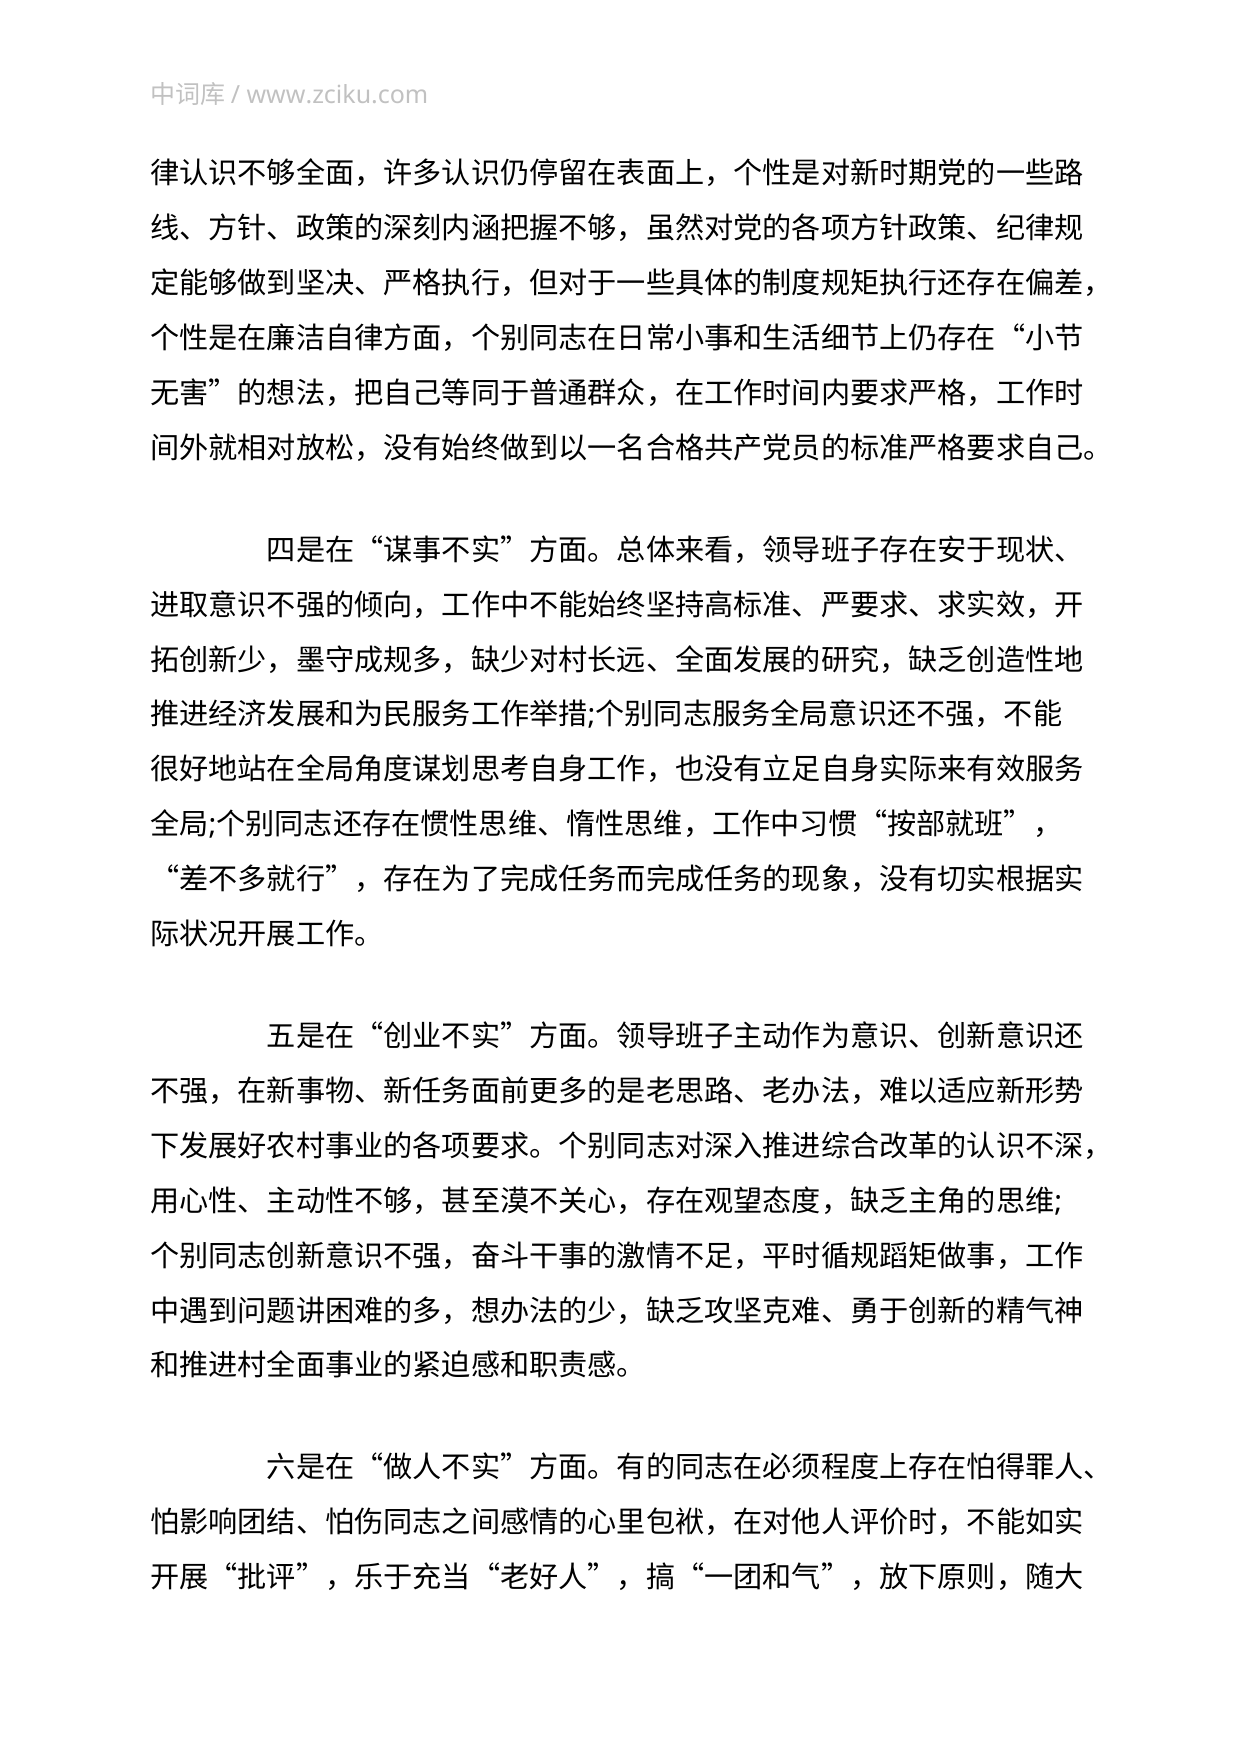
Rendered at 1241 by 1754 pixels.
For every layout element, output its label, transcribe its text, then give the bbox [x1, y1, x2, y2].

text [150, 150, 1090, 467]
text 四是在“谋事不实”方面。总体来看，领导班子存在安于现状、进取意识不强的倾向，工作中不能始终坚持高标准、严要求、求实效，开拓创新少，墨守成规多，缺少对村长远、全面发展的研究，缺乏创造性地推进经济发展和为民服务工作举措;个别同志服务全局意识还不强，不能很好地站在全局角度谋划思考自身工作，也没有立足自身实际来有效服务全局;个别同志还存在惯性思维、惰性思维，工作中习惯“按部就班”，“差不多就行”，存在为了完成任务而完成任务的现象，没有切实根据实际状况开展工作。 [150, 526, 1090, 953]
text 五是在“创业不实”方面。领导班子主动作为意识、创新意识还不强，在新事物、新任务面前更多的是老思路、老办法，难以适应新形势下发展好农村事业的各项要求。个别同志对深入推进综合改革的认识不深，用心性、主动性不够，甚至漠不关心，存在观望态度，缺乏主角的思维;个别同志创新意识不强，奋斗干事的激情不足，平时循规蹈矩做事，工作中遇到问题讲困难的多，想办法的少，缺乏攻坚克难、勇于创新的精气神和推进村全面事业的紧迫感和职责感。 [150, 1012, 1090, 1384]
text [150, 1444, 1090, 1596]
